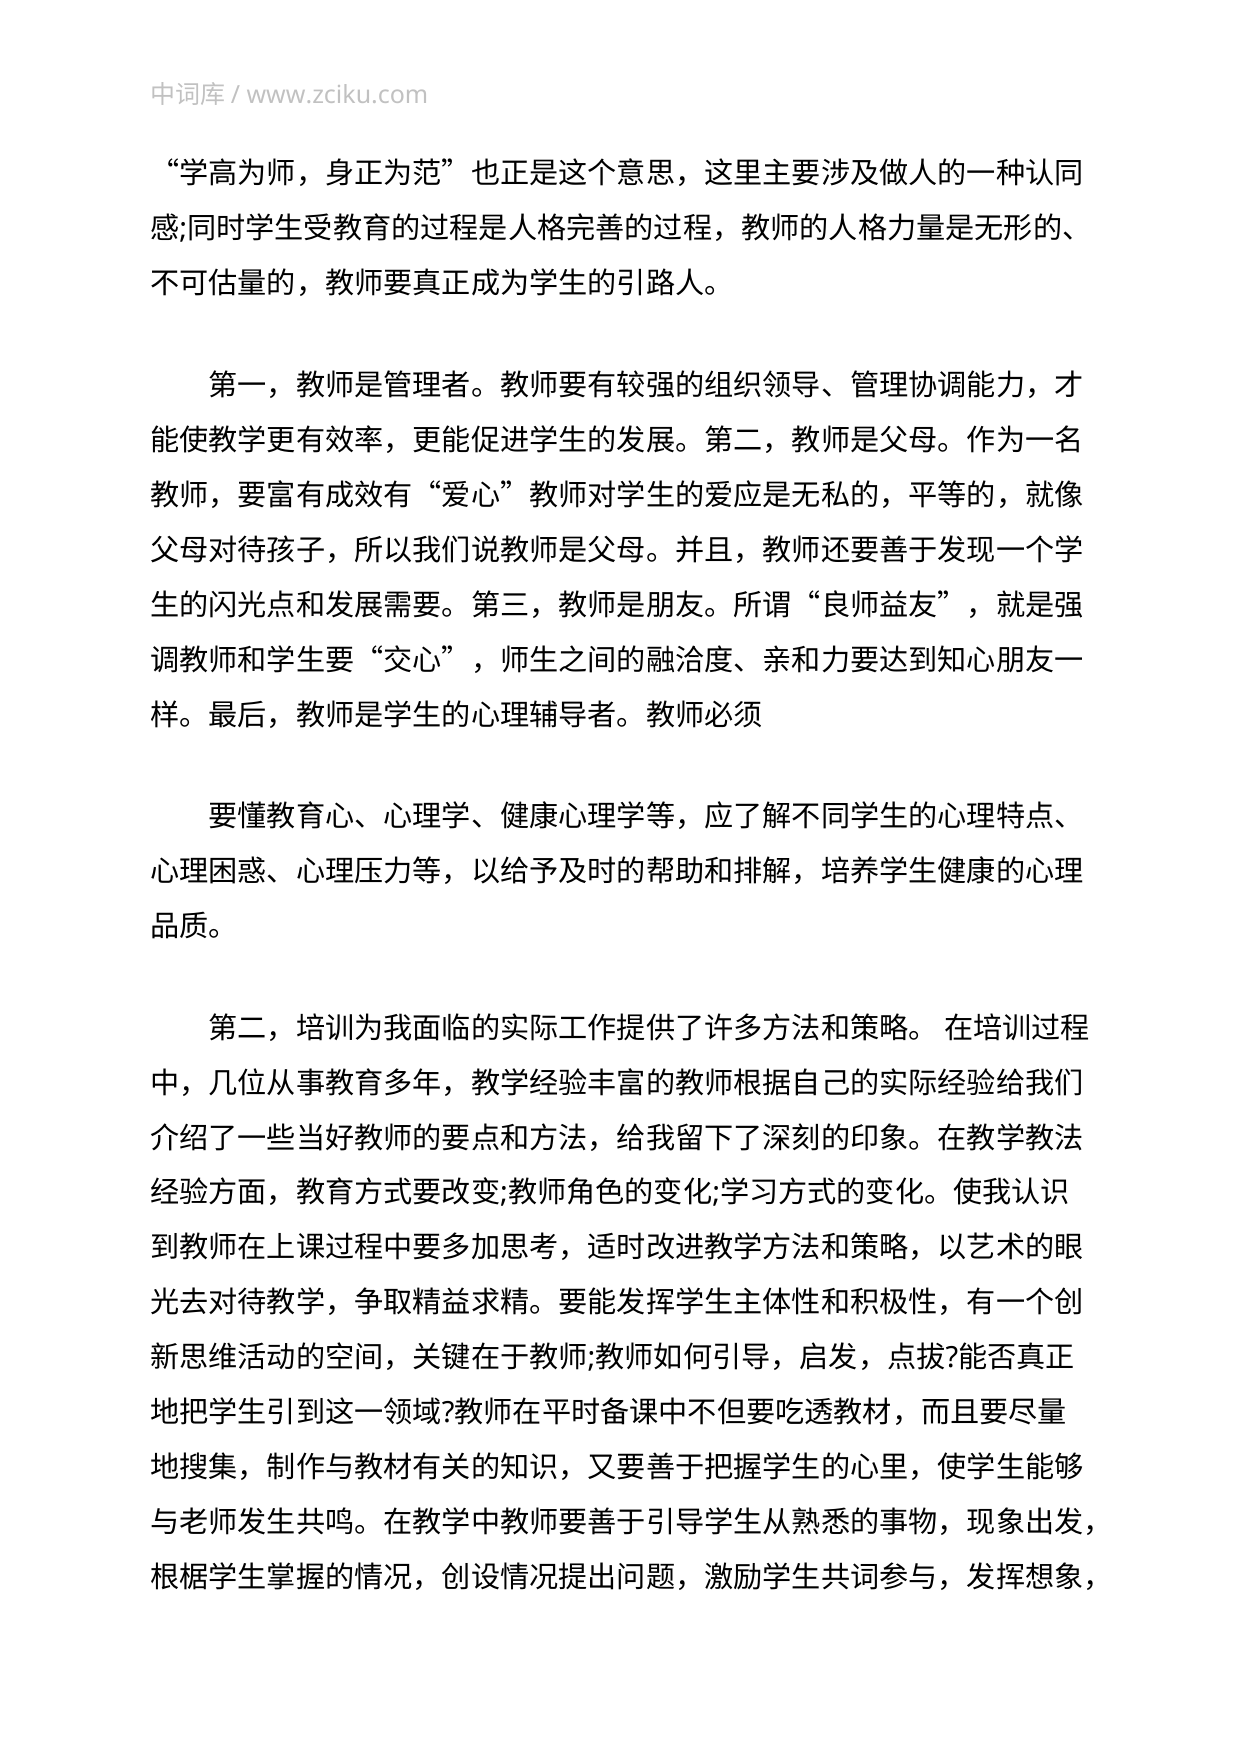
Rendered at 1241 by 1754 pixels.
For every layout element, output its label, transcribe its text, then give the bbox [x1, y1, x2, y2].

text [150, 150, 1090, 302]
text 第一，教师是管理者。教师要有较强的组织领导、管理协调能力，才能使教学更有效率，更能促进学生的发展。第二，教师是父母。作为一名教师，要富有成效有“爱心”教师对学生的爱应是无私的，平等的，就像父母对待孩子，所以我们说教师是父母。并且，教师还要善于发现一个学生的闪光点和发展需要。第三，教师是朋友。所谓“良师益友”，就是强调教师和学生要“交心”，师生之间的融洽度、亲和力要达到知心朋友一样。最后，教师是学生的心理辅导者。教师必须 [150, 362, 1090, 733]
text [150, 1004, 1090, 1596]
text 要懂教育心、心理学、健康心理学等，应了解不同学生的心理特点、心理困惑、心理压力等，以给予及时的帮助和排解，培养学生健康的心理品质。 [150, 793, 1090, 945]
